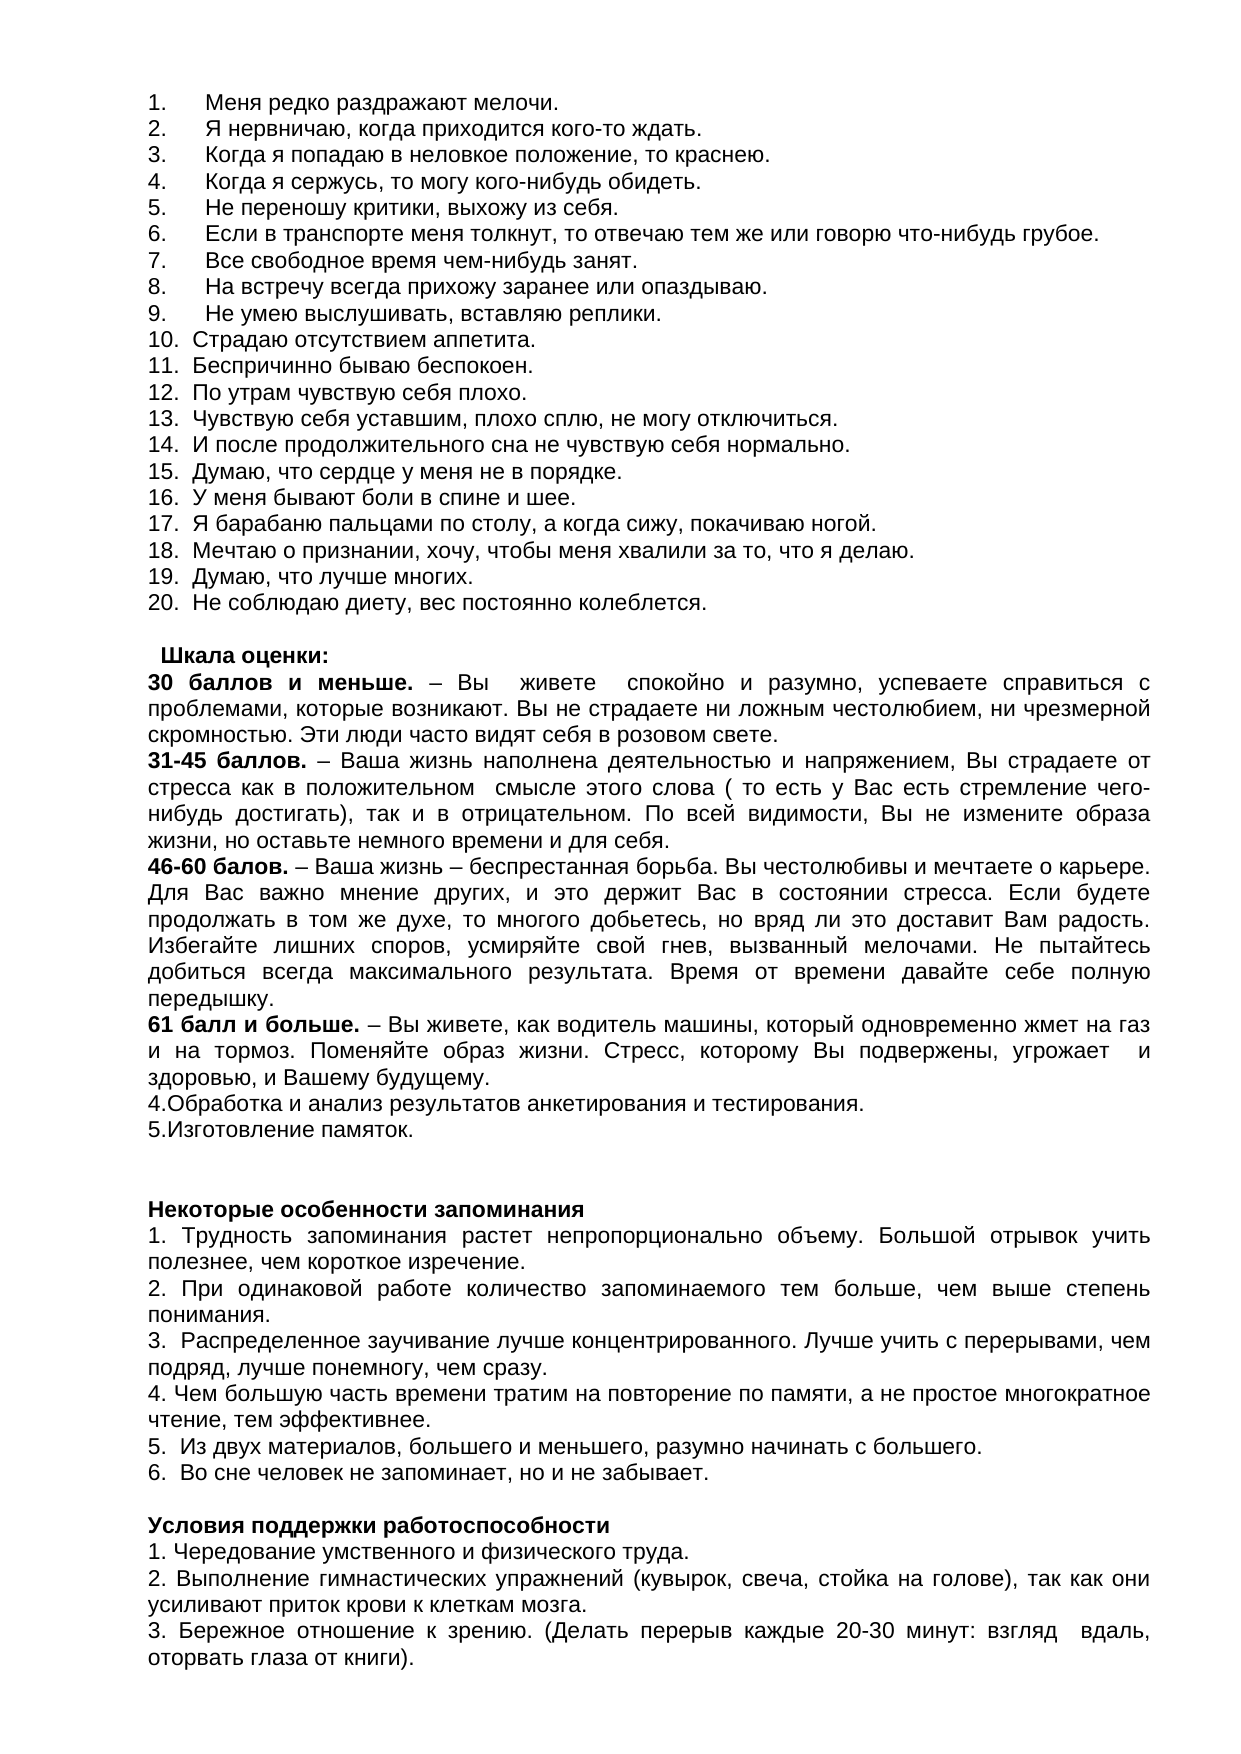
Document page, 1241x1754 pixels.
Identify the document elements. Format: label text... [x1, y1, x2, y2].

text 2. Выполнение гимнастических упражнений (кувырок, свеча, стойка на голове), так как они усиливают приток крови к клеткам мозга. [148, 1564, 1152, 1617]
text 20. Не соблюдаю диету, вес постоянно колеблется. [148, 589, 1152, 616]
text 8. На встречу всегда прихожу заранее или опаздываю. [148, 273, 1152, 299]
text 13. Чувствую себя уставшим, плохо сплю, не могу отключиться. [148, 405, 1152, 431]
text 9. Не умею выслушивать, вставляю реплики. [148, 299, 1152, 326]
text 14. И после продолжительного сна не чувствую себя нормально. [148, 431, 1152, 458]
text 17. Я барабаню пальцами по столу, а когда сижу, покачиваю ногой. [148, 510, 1152, 537]
text 5. Из двух материалов, большего и меньшего, разумно начинать с большего. [148, 1433, 1152, 1459]
text 1. Меня редко раздражают мелочи. [148, 89, 1152, 115]
text 4. Чем большую часть времени тратим на повторение по памяти, а не простое многократное чтение, тем эффективнее. [148, 1380, 1152, 1433]
text 11. Беспричинно бываю беспокоен. [148, 352, 1152, 378]
text Условия поддержки работоспособности [148, 1512, 1152, 1538]
text 4. Когда я сержусь, то могу кого-нибудь обидеть. [148, 168, 1152, 194]
text 4.Обработка и анализ результатов анкетирования и тестирования. [148, 1090, 1152, 1116]
text 18. Мечтаю о признании, хочу, чтобы меня хвалили за то, что я делаю. [148, 537, 1152, 563]
text 31-45 баллов. – Ваша жизнь наполнена деятельностью и напряжением, Вы страдаете от стресса как в положительном смысле этого слова ( то есть у Вас есть стремление чего-нибудь достигать), так и в отрицательном. По всей видимости, Вы не измените образа жизни, но оставьте немного времени и для себя. [148, 747, 1152, 853]
text 3. Распределенное заучивание лучше концентрированного. Лучше учить с перерывами, чем подряд, лучше понемногу, чем сразу. [148, 1327, 1152, 1380]
text 5.Изготовление памяток. [148, 1116, 1152, 1143]
text 6. Во сне человек не запоминает, но и не забывает. [148, 1459, 1152, 1485]
text 2. Я нервничаю, когда приходится кого-то ждать. [148, 115, 1152, 141]
text 19. Думаю, что лучше многих. [148, 563, 1152, 589]
text 10. Страдаю отсутствием аппетита. [148, 326, 1152, 352]
text 46-60 балов. – Ваша жизнь – беспрестанная борьба. Вы честолюбивы и мечтаете о карьере. Для Вас важно мнение других, и это держит Вас в состоянии стресса. Если будете продолжать в том же духе, то многого добьетесь, но вряд ли это доставит Вам радость. Избегайте лишних споров, усмиряйте свой гнев, вызванный мелочами. Не пытайтесь добиться всегда максимального результата. Время от времени давайте себе полную передышку. [148, 853, 1152, 1011]
text 61 балл и больше. – Вы живете, как водитель машины, который одновременно жмет на газ и на тормоз. Поменяйте образ жизни. Стресс, которому Вы подвержены, угрожает и здоровью, и Вашему будущему. [148, 1011, 1152, 1090]
text 3. Когда я попадаю в неловкое положение, то краснею. [148, 141, 1152, 168]
text 15. Думаю, что сердце у меня не в порядке. [148, 458, 1152, 484]
text 6. Если в транспорте меня толкнут, то отвечаю тем же или говорю что-нибудь грубое. [148, 220, 1152, 247]
text 7. Все свободное время чем-нибудь занят. [148, 247, 1152, 273]
text 5. Не переношу критики, выхожу из себя. [148, 194, 1152, 220]
text 30 баллов и меньше. – Вы живете спокойно и разумно, успеваете справиться с проблемами, которые возникают. Вы не страдаете ни ложным честолюбием, ни чрезмерной скромностью. Эти люди часто видят себя в розовом свете. [148, 668, 1152, 747]
text 16. У меня бывают боли в спине и шее. [148, 484, 1152, 510]
text 12. По утрам чувствую себя плохо. [148, 378, 1152, 405]
text 3. Бережное отношение к зрению. (Делать перерыв каждые 20-30 минут: взгляд вдаль, оторвать глаза от книги). [148, 1617, 1152, 1670]
text 1. Трудность запоминания растет непропорционально объему. Большой отрывок учить полезнее, чем короткое изречение. [148, 1222, 1152, 1274]
text Некоторые особенности запоминания [148, 1196, 1152, 1222]
text 1. Чередование умственного и физического труда. [148, 1538, 1152, 1564]
text Шкала оценки: [148, 642, 1152, 668]
text 2. При одинаковой работе количество запоминаемого тем больше, чем выше степень понимания. [148, 1274, 1152, 1327]
